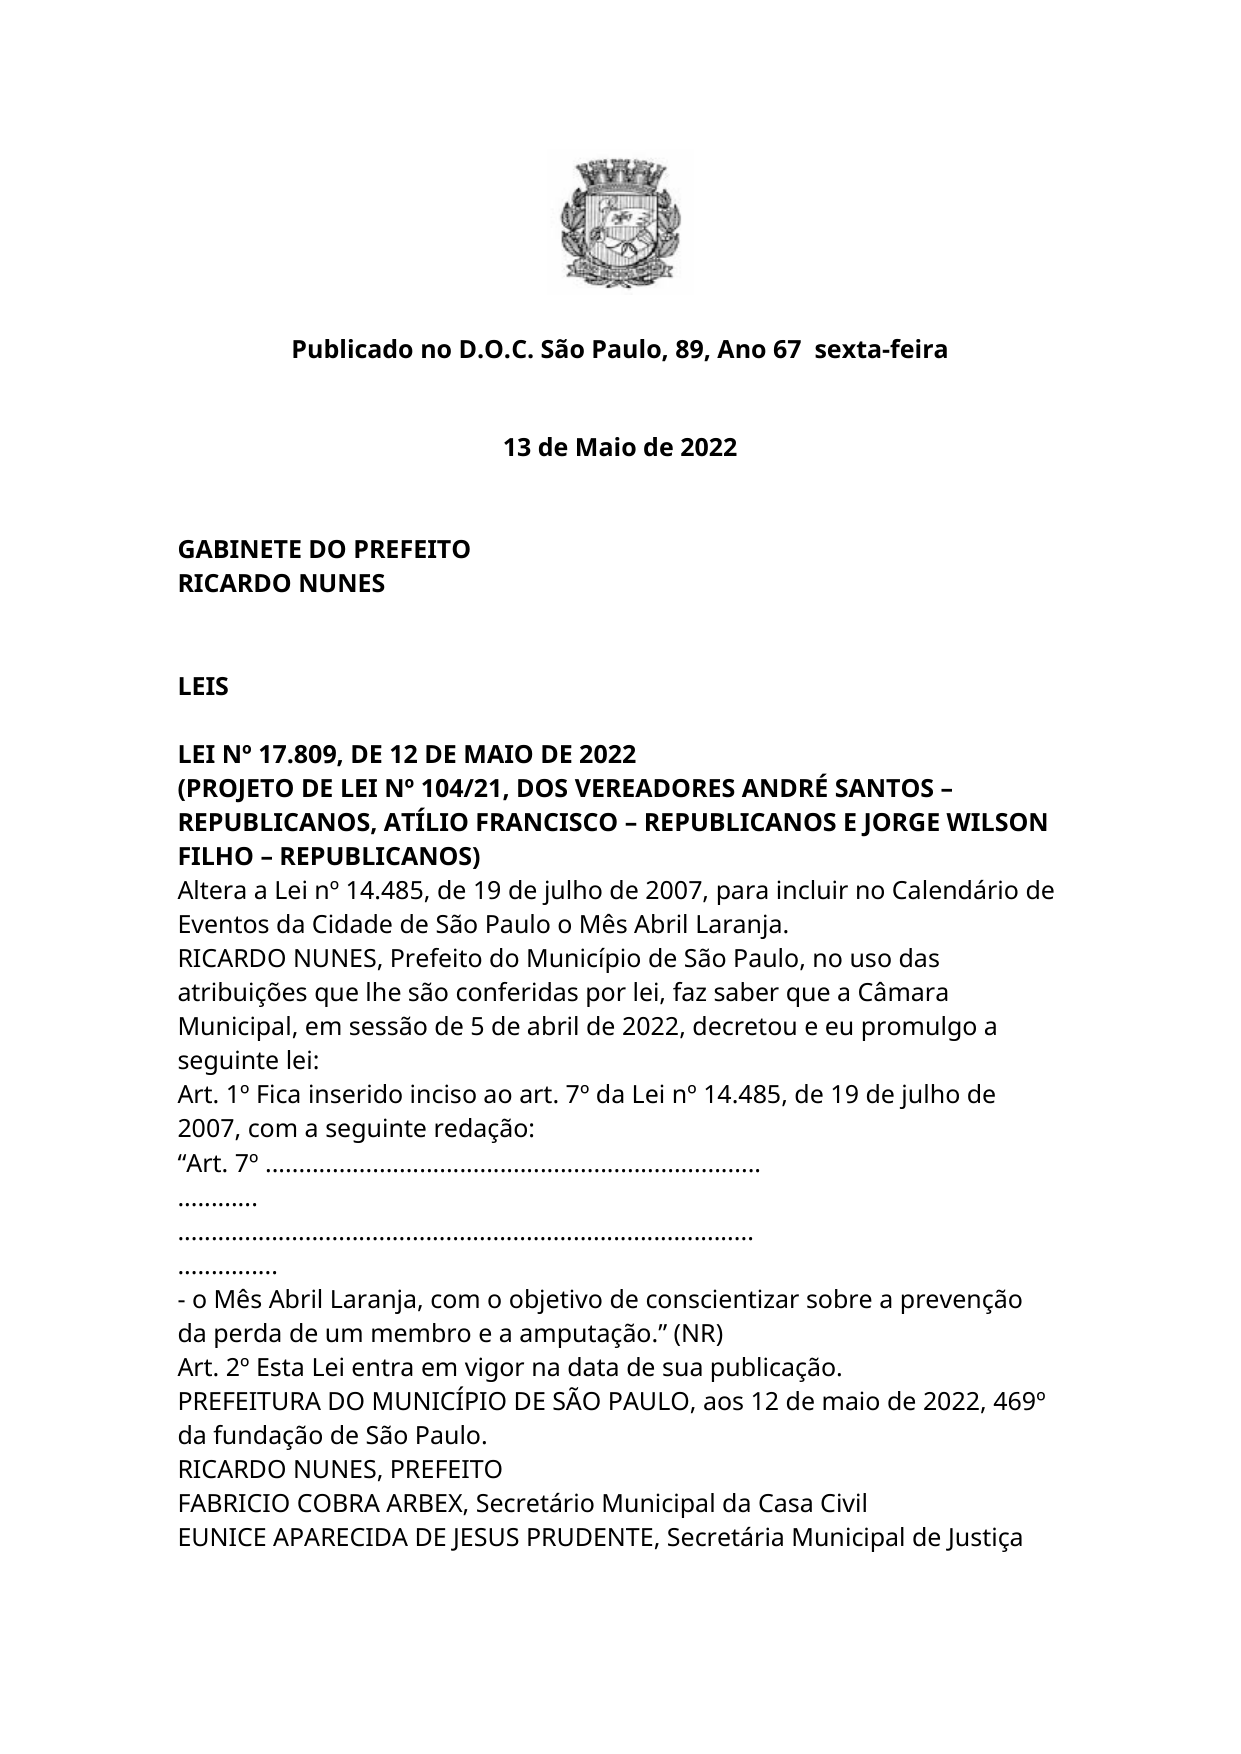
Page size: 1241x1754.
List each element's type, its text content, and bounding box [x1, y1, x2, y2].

text 13 de Maio de 2022 [177, 430, 1063, 464]
text PREFEITURA DO MUNICÍPIO DE SÃO PAULO, aos 12 de maio de 2022, 469º da fundação de São Paulo. [177, 1384, 1063, 1452]
text Art. 2º Esta Lei entra em vigor na data de sua publicação. [177, 1349, 1063, 1384]
text GABINETE DO PREFEITO [177, 532, 1063, 566]
text ............... [177, 1247, 1063, 1281]
text RICARDO NUNES [177, 566, 1063, 600]
text Publicado no D.O.C. São Paulo, 89, Ano 67 sexta-feira [177, 332, 1063, 366]
text LEIS [177, 668, 1063, 702]
picture [546, 147, 694, 295]
text RICARDO NUNES, PREFEITO [177, 1452, 1063, 1486]
text RICARDO NUNES, Prefeito do Município de São Paulo, no uso das atribuições que lhe são conferidas por lei, faz saber que a Câmara Municipal, em sessão de 5 de abril de 2022, decretou e eu promulgo a seguinte lei: [177, 941, 1063, 1077]
text ...................................................................................... [177, 1213, 1063, 1247]
text FABRICIO COBRA ARBEX, Secretário Municipal da Casa Civil [177, 1486, 1063, 1520]
text LEI Nº 17.809, DE 12 DE MAIO DE 2022 [177, 736, 1063, 771]
text EUNICE APARECIDA DE JESUS PRUDENTE, Secretária Municipal de Justiça [177, 1520, 1063, 1554]
text “Art. 7º .......................................................................... [177, 1145, 1063, 1179]
text Art. 1º Fica inserido inciso ao art. 7º da Lei nº 14.485, de 19 de julho de 2007, com a seguinte redação: [177, 1077, 1063, 1145]
text ............ [177, 1179, 1063, 1213]
text (PROJETO DE LEI Nº 104/21, DOS VEREADORES ANDRÉ SANTOS – REPUBLICANOS, ATÍLIO FRANCISCO – REPUBLICANOS E JORGE WILSON FILHO – REPUBLICANOS) [177, 771, 1063, 873]
text Altera a Lei nº 14.485, de 19 de julho de 2007, para incluir no Calendário de Eventos da Cidade de São Paulo o Mês Abril Laranja. [177, 873, 1063, 941]
text - o Mês Abril Laranja, com o objetivo de conscientizar sobre a prevenção da perda de um membro e a amputação.” (NR) [177, 1281, 1063, 1349]
